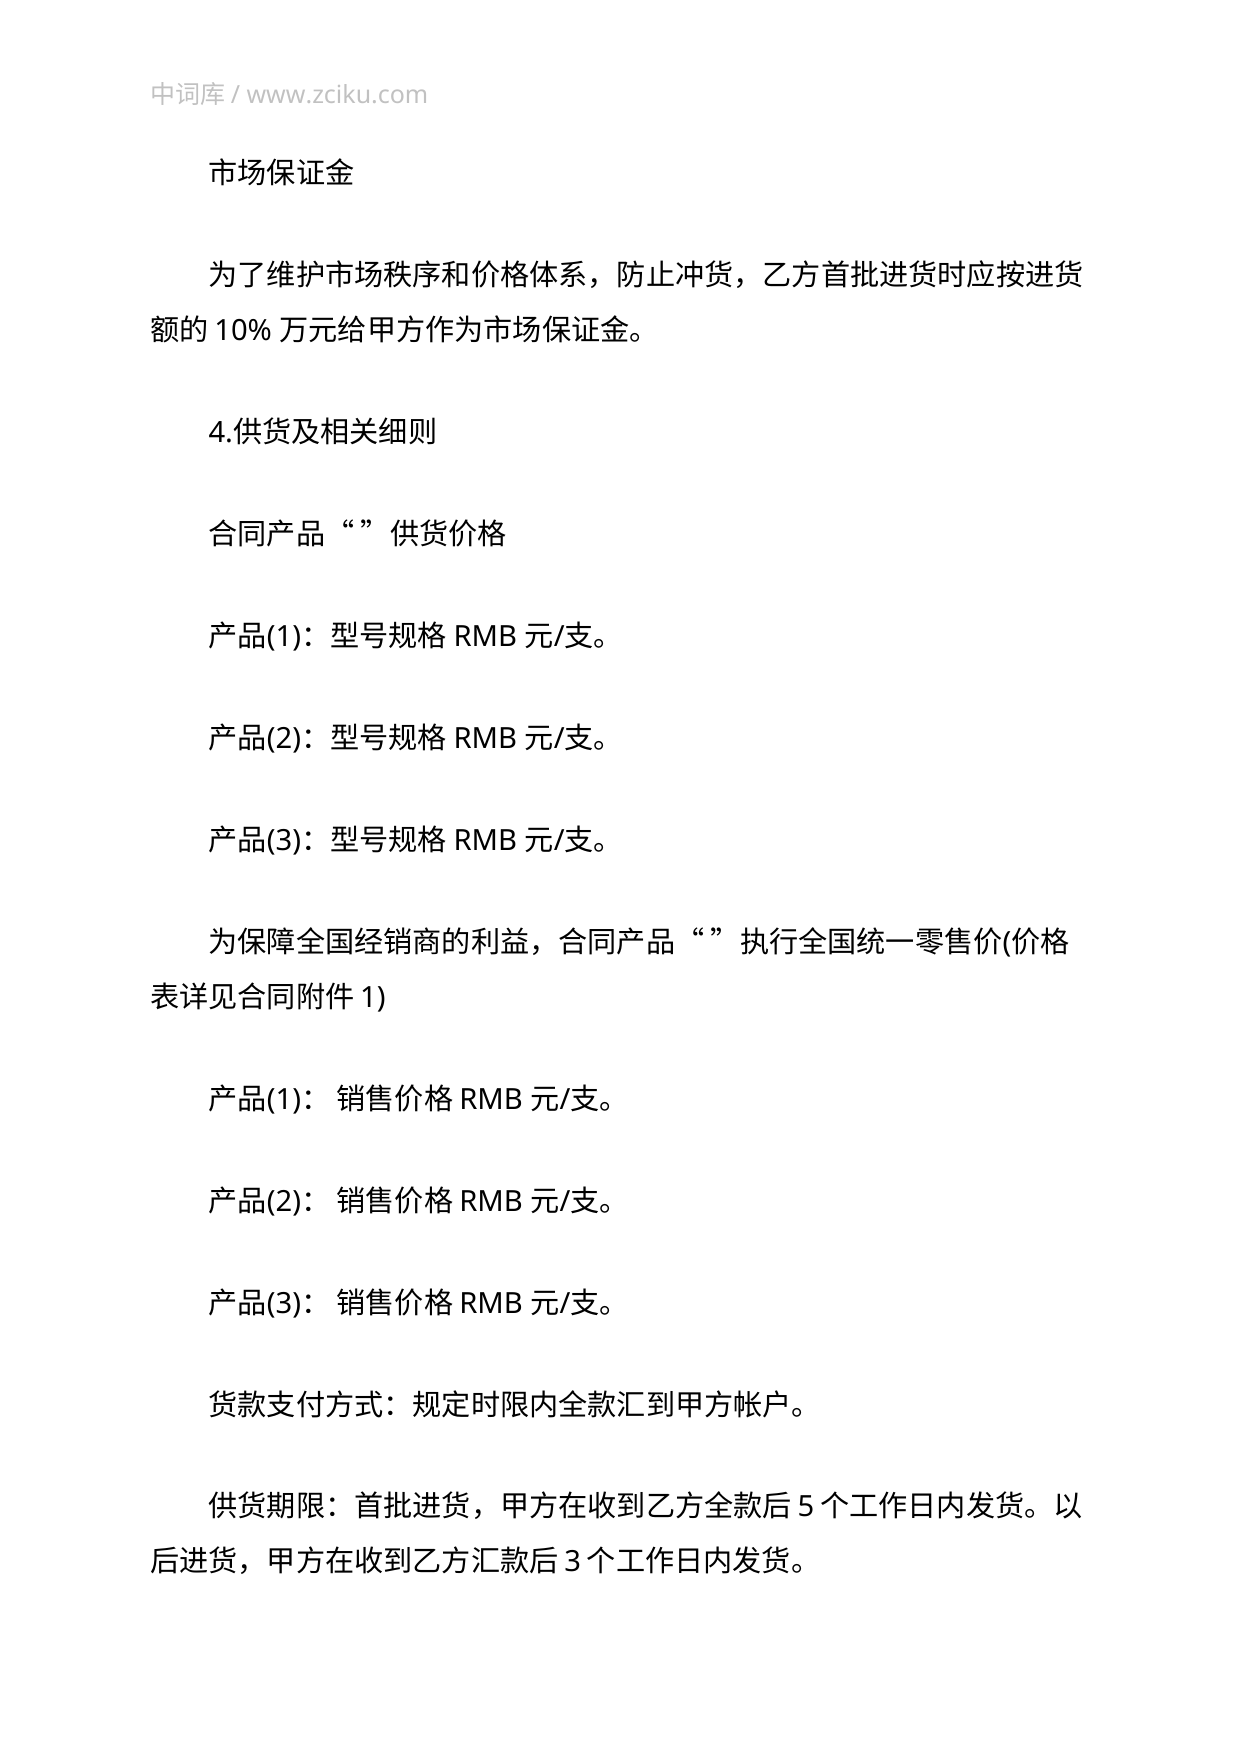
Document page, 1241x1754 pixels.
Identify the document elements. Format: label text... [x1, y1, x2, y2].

text 产品(1)：型号规格 RMB 元/支。 [150, 612, 1090, 655]
text 为了维护市场秩序和价格体系，防止冲货，乙方首批进货时应按进货额的10% 万元给甲方作为市场保证金。 [150, 252, 1090, 349]
text 货款支付方式：规定时限内全款汇到甲方帐户。 [150, 1381, 1090, 1423]
text 产品(3)：型号规格 RMB 元/支。 [150, 816, 1090, 859]
text 合同产品“ ”供货价格 [150, 511, 1090, 553]
text 产品(3)： 销售价格RMB 元/支。 [150, 1279, 1090, 1322]
text 供货期限：首批进货，甲方在收到乙方全款后5个工作日内发货。以后进货，甲方在收到乙方汇款后3个工作日内发货。 [150, 1483, 1090, 1580]
text 产品(1)： 销售价格RMB 元/支。 [150, 1075, 1090, 1118]
text 产品(2)： 销售价格RMB 元/支。 [150, 1177, 1090, 1220]
text 为保障全国经销商的利益，合同产品“ ”执行全国统一零售价(价格表详见合同附件1) [150, 918, 1090, 1016]
text 4.供货及相关细则 [150, 409, 1090, 451]
text 产品(2)：型号规格 RMB 元/支。 [150, 714, 1090, 757]
text 市场保证金 [150, 150, 1090, 192]
